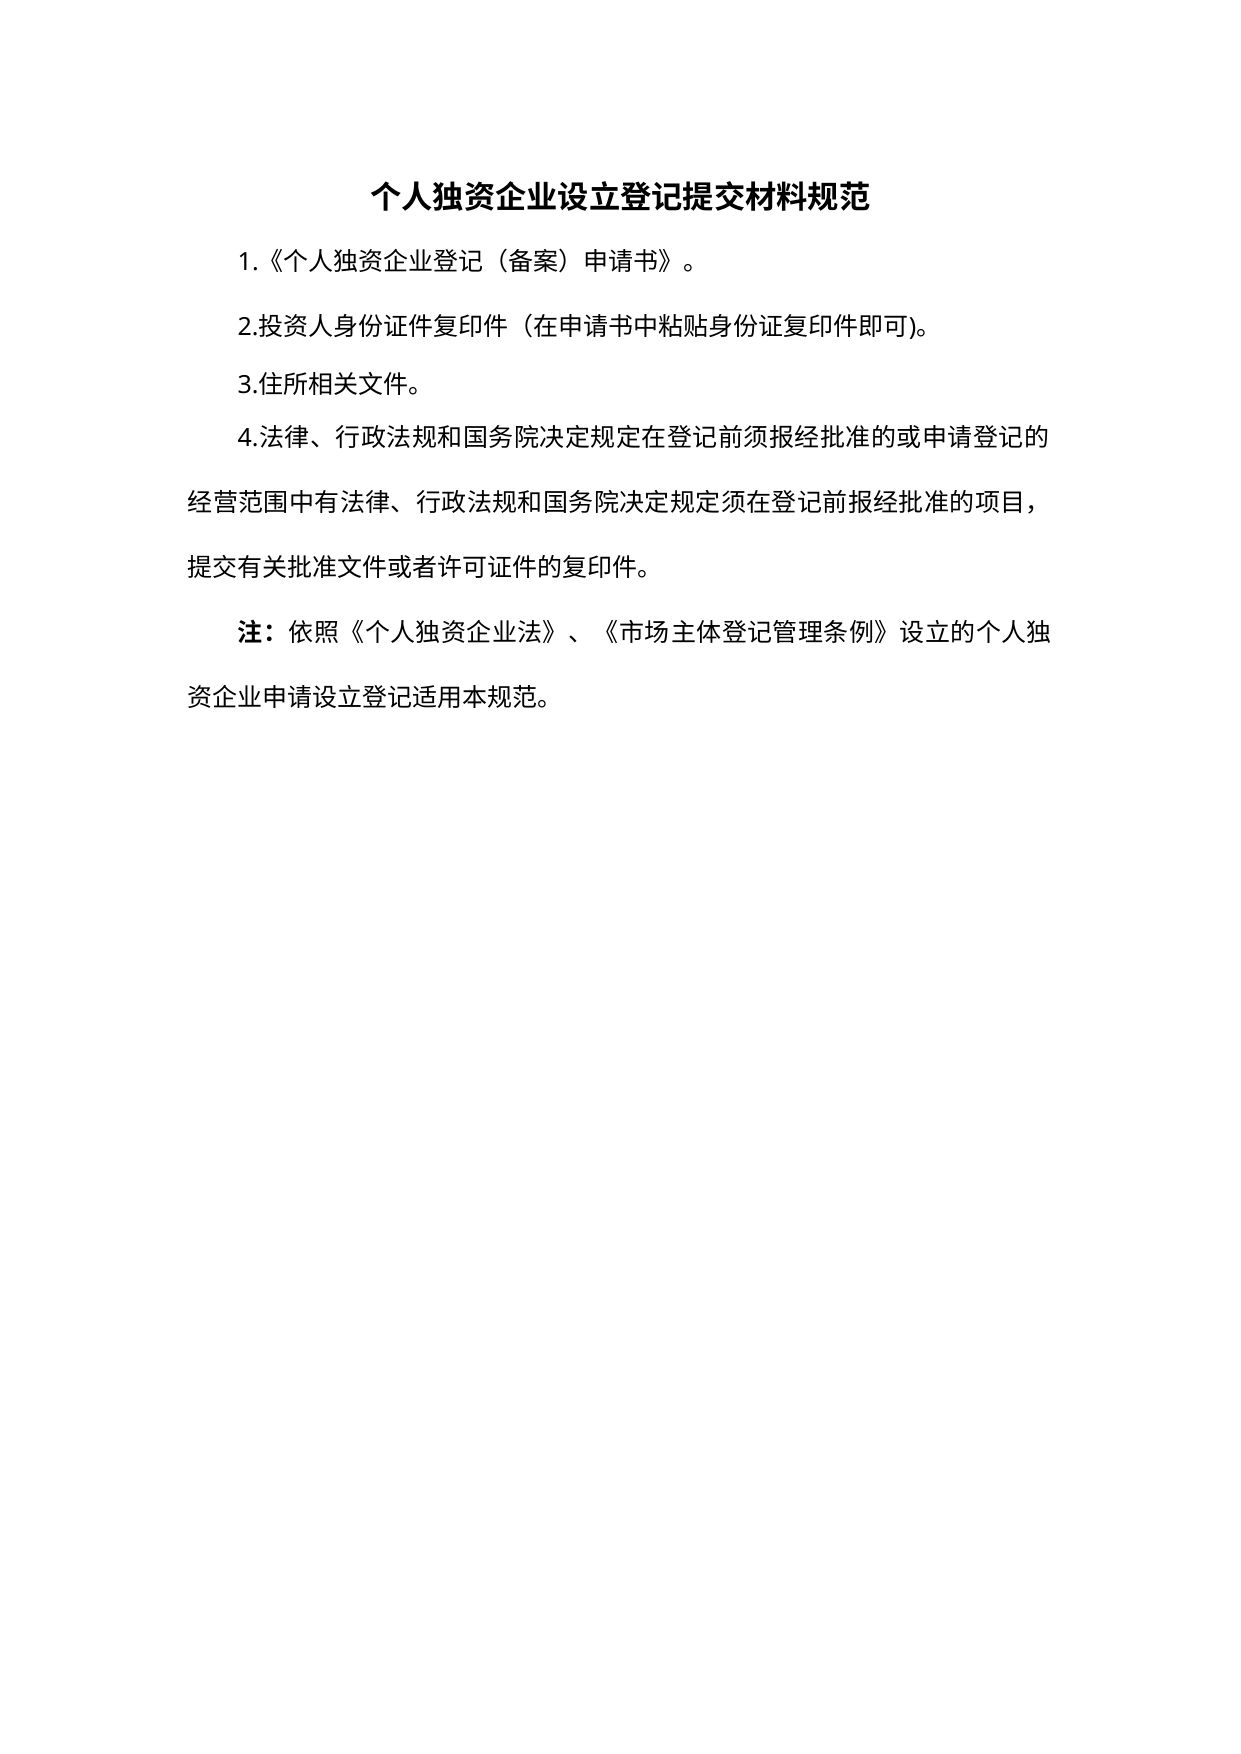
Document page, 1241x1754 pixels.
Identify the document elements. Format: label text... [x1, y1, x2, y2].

text 3.住所相关文件。 [187, 357, 1053, 403]
text 2.投资人身份证件复印件（在申请书中粘贴身份证复印件即可)。 [187, 292, 1053, 357]
text 1.《个人独资企业登记（备案）申请书》。 [187, 227, 1053, 292]
text 注：依照《个人独资企业法》、《市场主体登记管理条例》设立的个人独资企业申请设立登记适用本规范。 [187, 598, 1053, 728]
subtitle 个人独资企业设立登记提交材料规范 [187, 162, 1053, 227]
text 4.法律、行政法规和国务院决定规定在登记前须报经批准的或申请登记的经营范围中有法律、行政法规和国务院决定规定须在登记前报经批准的项目，提交有关批准文件或者许可证件的复印件。 [187, 403, 1053, 598]
